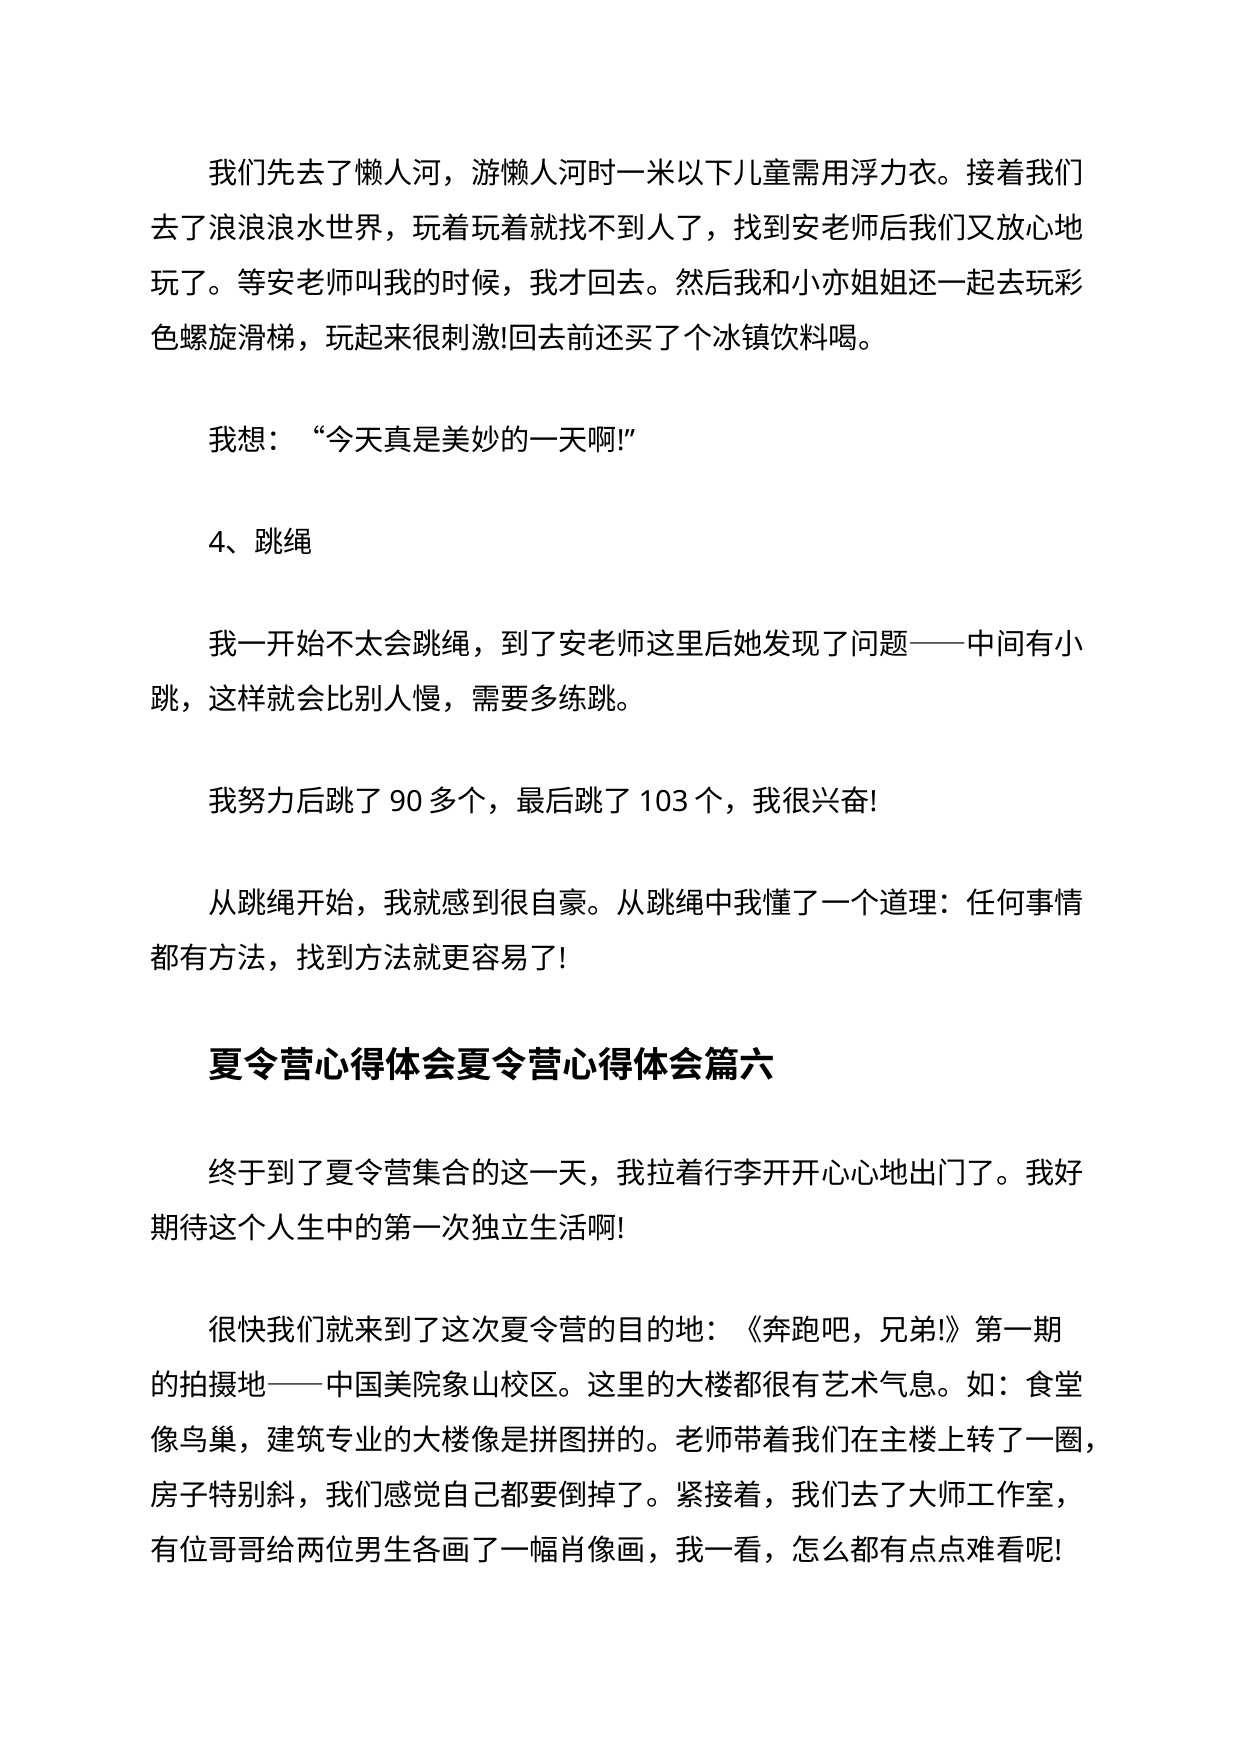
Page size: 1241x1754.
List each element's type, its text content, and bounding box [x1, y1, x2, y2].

text 我们先去了懒人河，游懒人河时一米以下儿童需用浮力衣。接着我们去了浪浪浪水世界，玩着玩着就找不到人了，找到安老师后我们又放心地玩了。等安老师叫我的时候，我才回去。然后我和小亦姐姐还一起去玩彩色螺旋滑梯，玩起来很刺激!回去前还买了个冰镇饮料喝。 [150, 150, 1090, 357]
text 我努力后跳了90多个，最后跳了103个，我很兴奋! [150, 777, 1090, 820]
text 4、跳绳 [150, 519, 1090, 561]
text 我想：“今天真是美妙的一天啊!” [150, 417, 1090, 459]
text 我一开始不太会跳绳，到了安老师这里后她发现了问题——中间有小跳，这样就会比别人慢，需要多练跳。 [150, 621, 1090, 718]
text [150, 1306, 1090, 1568]
text 终于到了夏令营集合的这一天，我拉着行李开开心心地出门了。我好期待这个人生中的第一次独立生活啊! [150, 1149, 1090, 1247]
text 夏令营心得体会夏令营心得体会篇六 [150, 1036, 1090, 1087]
text 从跳绳开始，我就感到很自豪。从跳绳中我懂了一个道理：任何事情都有方法，找到方法就更容易了! [150, 879, 1090, 977]
